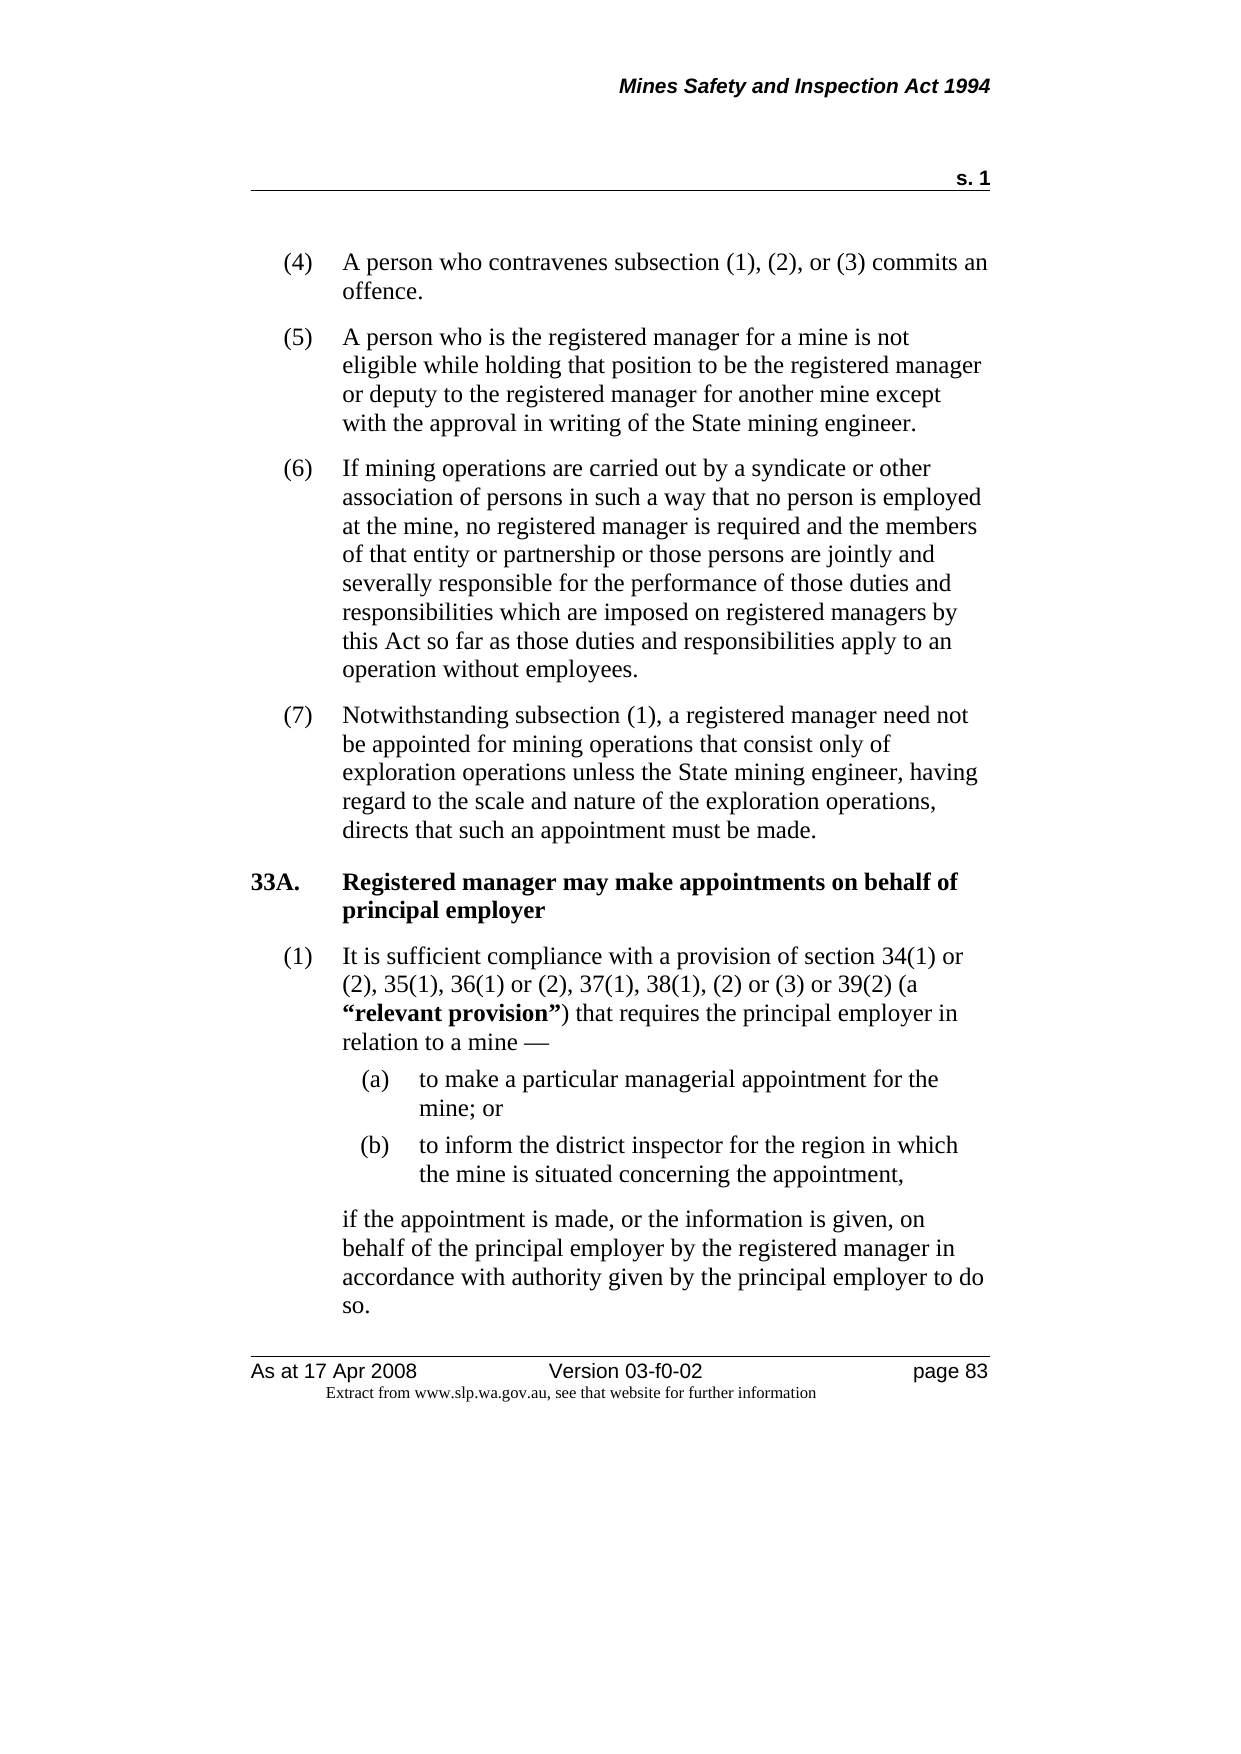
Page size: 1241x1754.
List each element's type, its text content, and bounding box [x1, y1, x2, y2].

text if the appointment is made, or the information is given, on behalf of the principal employer by the registered manager in accordance with authority given by the principal employer to do so. [251, 1204, 990, 1319]
text (b) to inform the district inspector for the region in which the mine is situated concerning the appointment, [251, 1130, 990, 1187]
text (a) to make a particular managerial appointment for the mine; or [251, 1064, 990, 1122]
text (7) Notwithstanding subsection (1), a registered manager need not be appointed for mining operations that consist only of exploration operations unless the State mining engineer, having regard to the scale and nature of the exploration operations, directs that such an appointment must be made. [251, 700, 990, 844]
text (6) If mining operations are carried out by a syndicate or other association of persons in such a way that no person is employed at the mine, no registered manager is required and the members of that entity or partnership or those persons are jointly and severally responsible for the performance of those duties and responsibilities which are imposed on registered managers by this Act so far as those duties and responsibilities apply to an operation without employees. [251, 453, 990, 683]
subtitle 33A. Registered manager may make appointments on behalf of principal employer [251, 867, 990, 924]
text (1) It is sufficient compliance with a provision of section 34(1) or (2), 35(1), 36(1) or (2), 37(1), 38(1), (2) or (3) or 39(2) (a “relevant provision”) that requires the principal employer in relation to a mine — [251, 941, 990, 1056]
text (5) A person who is the registered manager for a mine is not eligible while holding that position to be the registered manager or deputy to the registered manager for another mine except with the approval in writing of the State mining engineer. [251, 322, 990, 437]
text (4) A person who contravenes subsection (1), (2), or (3) commits an offence. [251, 247, 990, 305]
